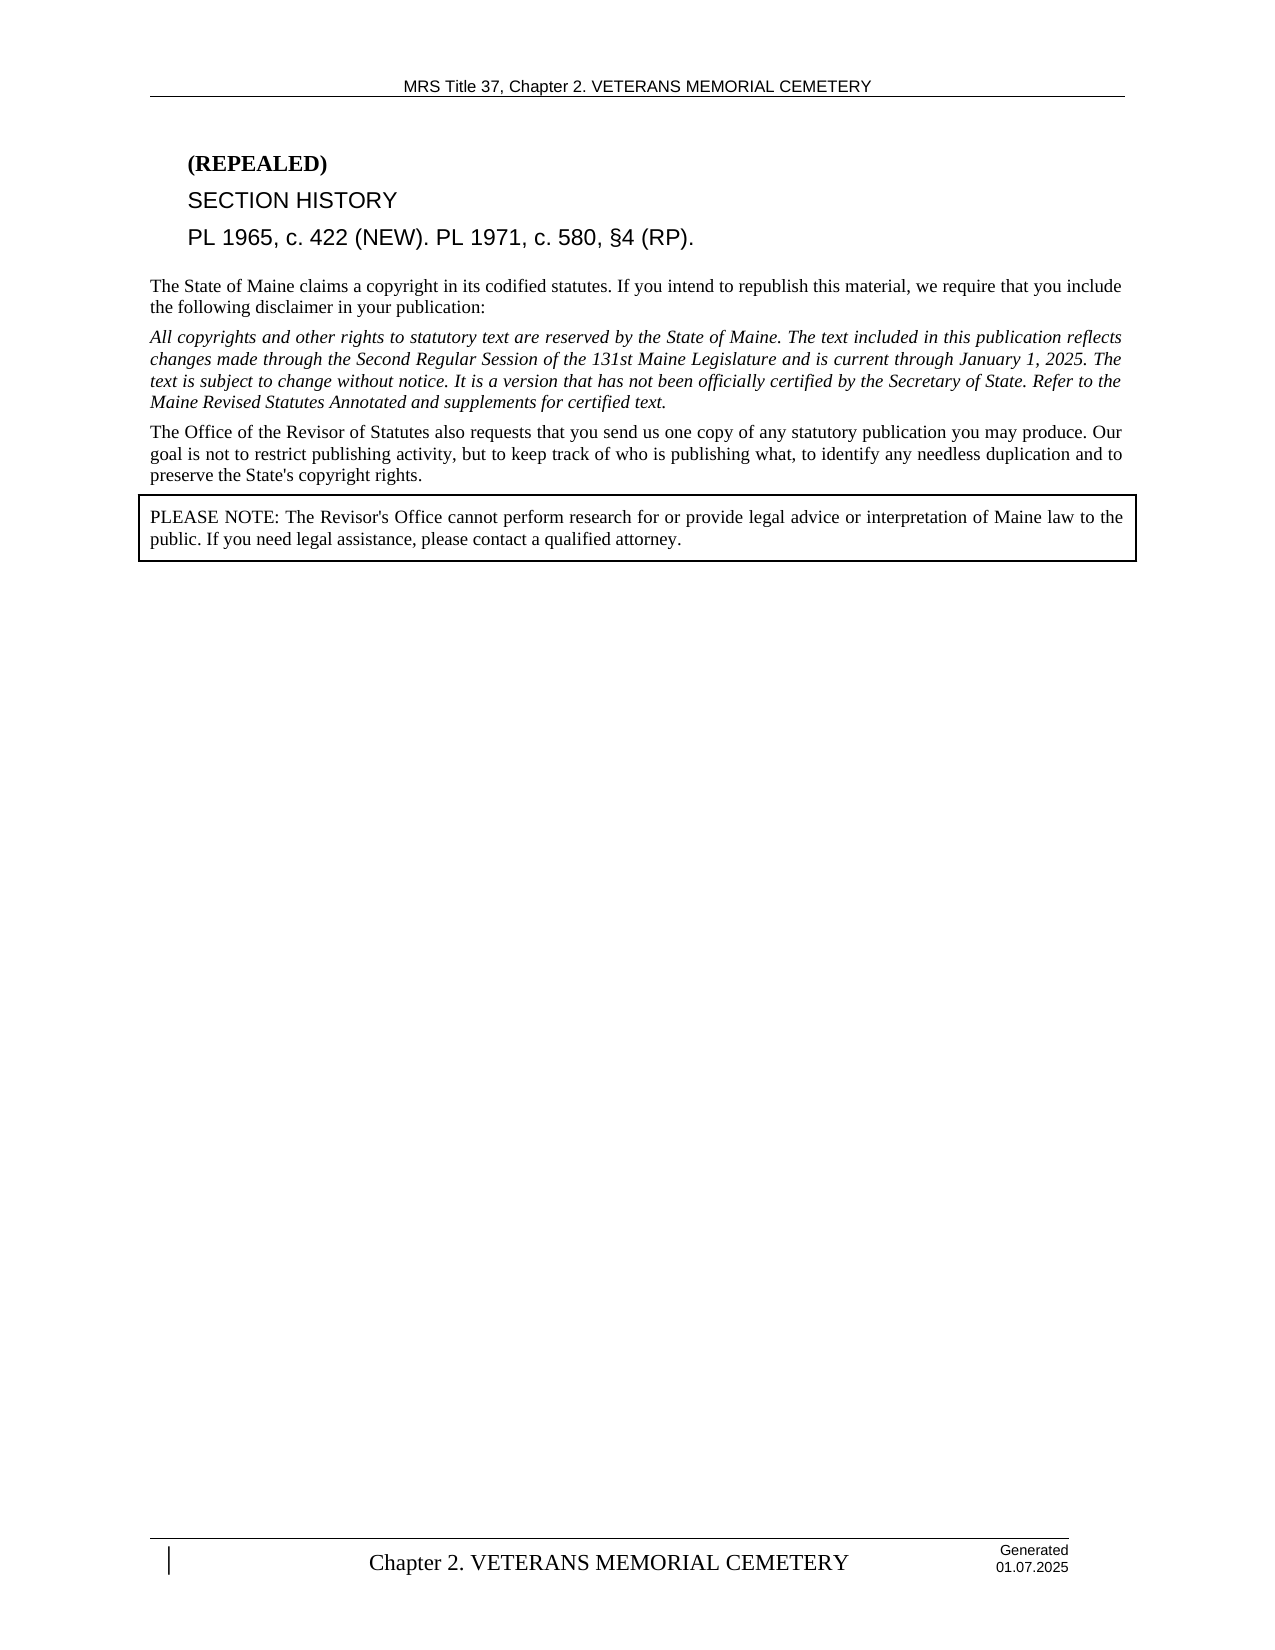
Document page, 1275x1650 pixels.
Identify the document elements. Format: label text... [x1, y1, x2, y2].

text SECTION HISTORY [187, 187, 1125, 213]
text All copyrights and other rights to statutory text are reserved by the State of Maine. The text included in this publication reflects changes made through the Second Regular Session of the 131st Maine Legislature and is current through January 1, 2025 . The text is subject to change without notice. It is a version that has not been officially certified by the Secretary of State. Refer to the Maine Revised Statutes Annotated and supplements for certified text. [150, 326, 1125, 413]
text The State of Maine claims a copyright in its codified statutes. If you intend to republish this material, we require that you include the following disclaimer in your publication: [150, 275, 1125, 318]
text PLEASE NOTE: The Revisor's Office cannot perform research for or provide legal advice or interpretation of Maine law to the public. If you need legal assistance, please contact a qualified attorney. [140, 496, 1135, 560]
text (REPEALED) [187, 150, 1125, 176]
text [187, 223, 1125, 250]
text The Office of the Revisor of Statutes also requests that you send us one copy of any statutory publication you may produce. Our goal is not to restrict publishing activity, but to keep track of who is publishing what, to identify any needless duplication and to preserve the State's copyright rights. [150, 421, 1125, 486]
